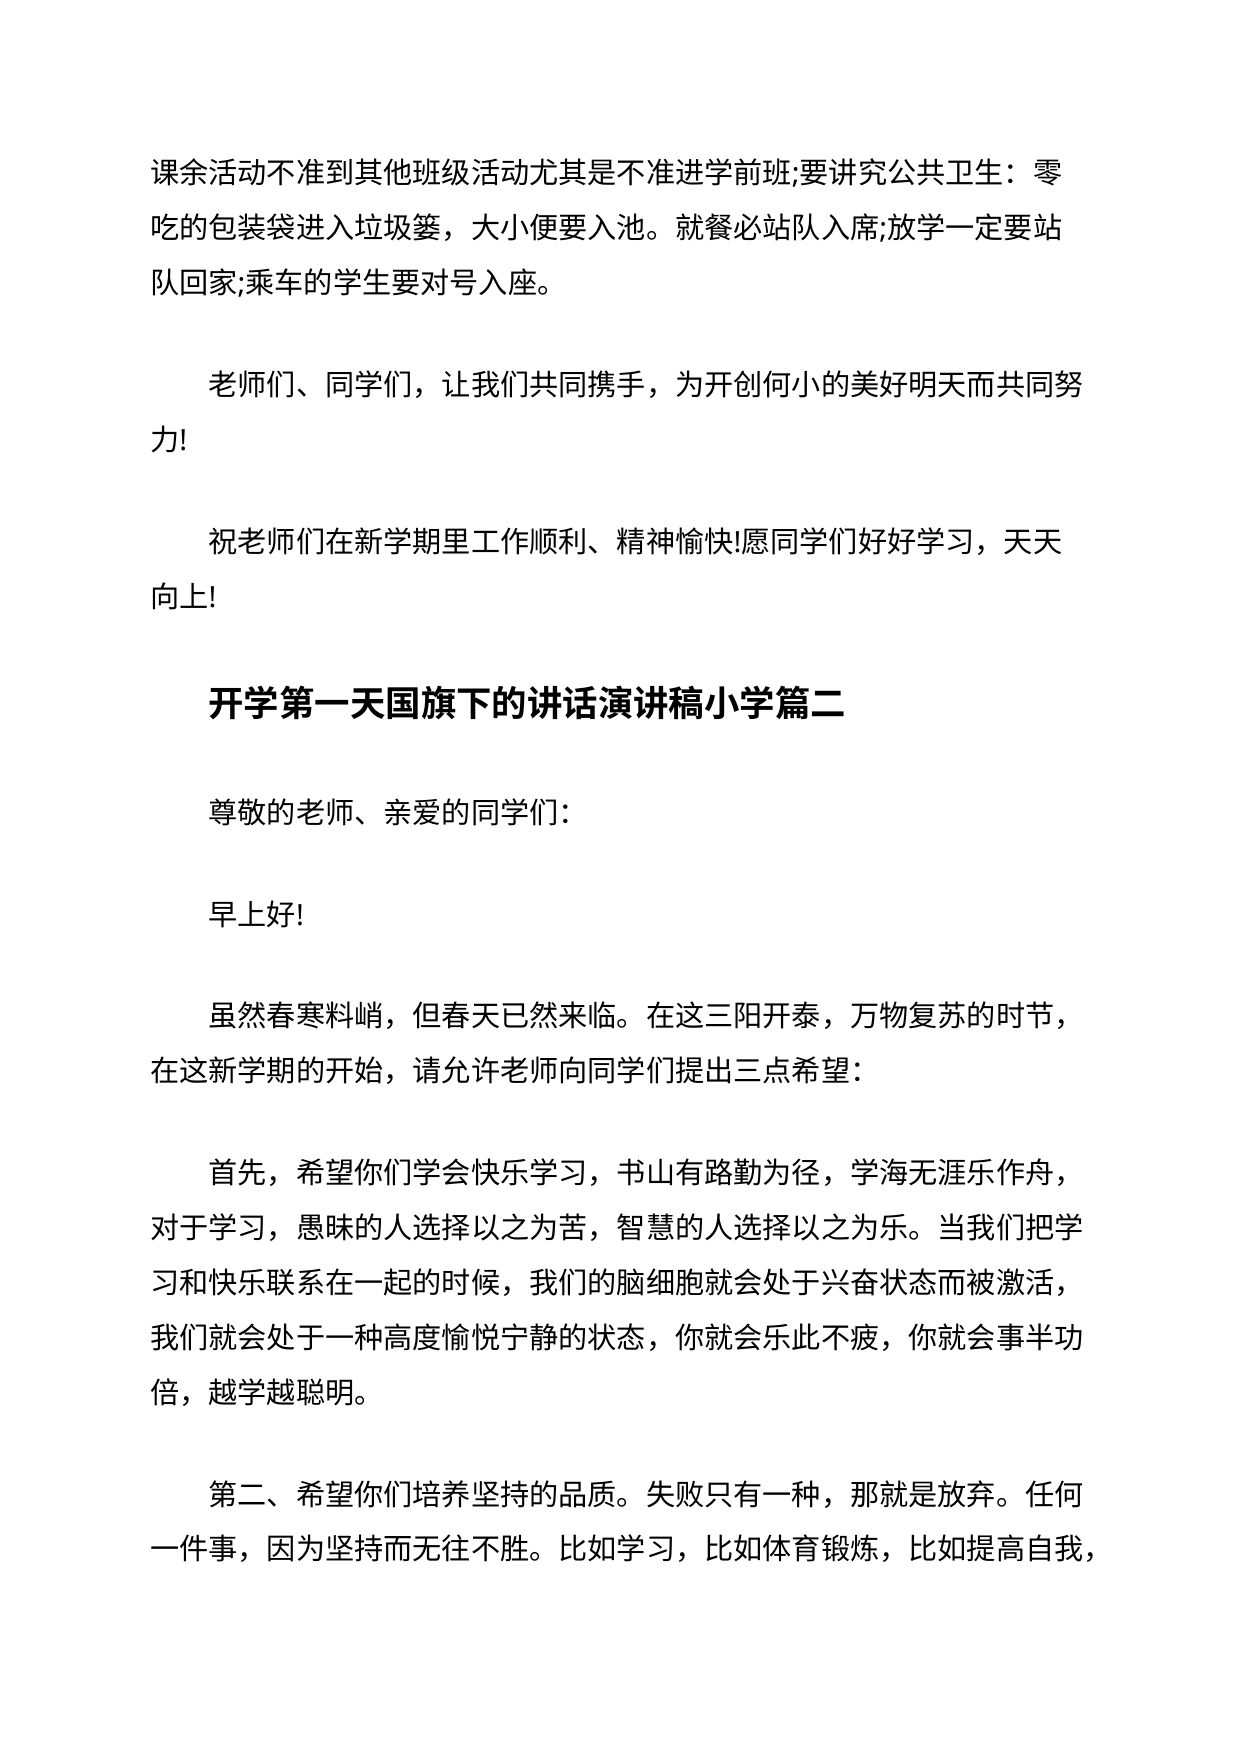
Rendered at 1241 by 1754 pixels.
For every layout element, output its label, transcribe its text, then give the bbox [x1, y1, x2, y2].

text 老师们、同学们，让我们共同携手，为开创何小的美好明天而共同努力! [150, 362, 1090, 459]
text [150, 1471, 1090, 1568]
text 尊敬的老师、亲爱的同学们： [150, 789, 1090, 832]
text 早上好! [150, 891, 1090, 933]
text 开学第一天国旗下的讲话演讲稿小学篇二 [150, 676, 1090, 727]
text 祝老师们在新学期里工作顺利、精神愉快!愿同学们好好学习，天天向上! [150, 519, 1090, 616]
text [150, 150, 1090, 302]
text 虽然春寒料峭，但春天已然来临。在这三阳开泰，万物复苏的时节，在这新学期的开始，请允许老师向同学们提出三点希望： [150, 993, 1090, 1090]
text 首先，希望你们学会快乐学习，书山有路勤为径，学海无涯乐作舟，对于学习，愚昧的人选择以之为苦，智慧的人选择以之为乐。当我们把学习和快乐联系在一起的时候，我们的脑细胞就会处于兴奋状态而被激活，我们就会处于一种高度愉悦宁静的状态，你就会乐此不疲，你就会事半功倍，越学越聪明。 [150, 1150, 1090, 1412]
